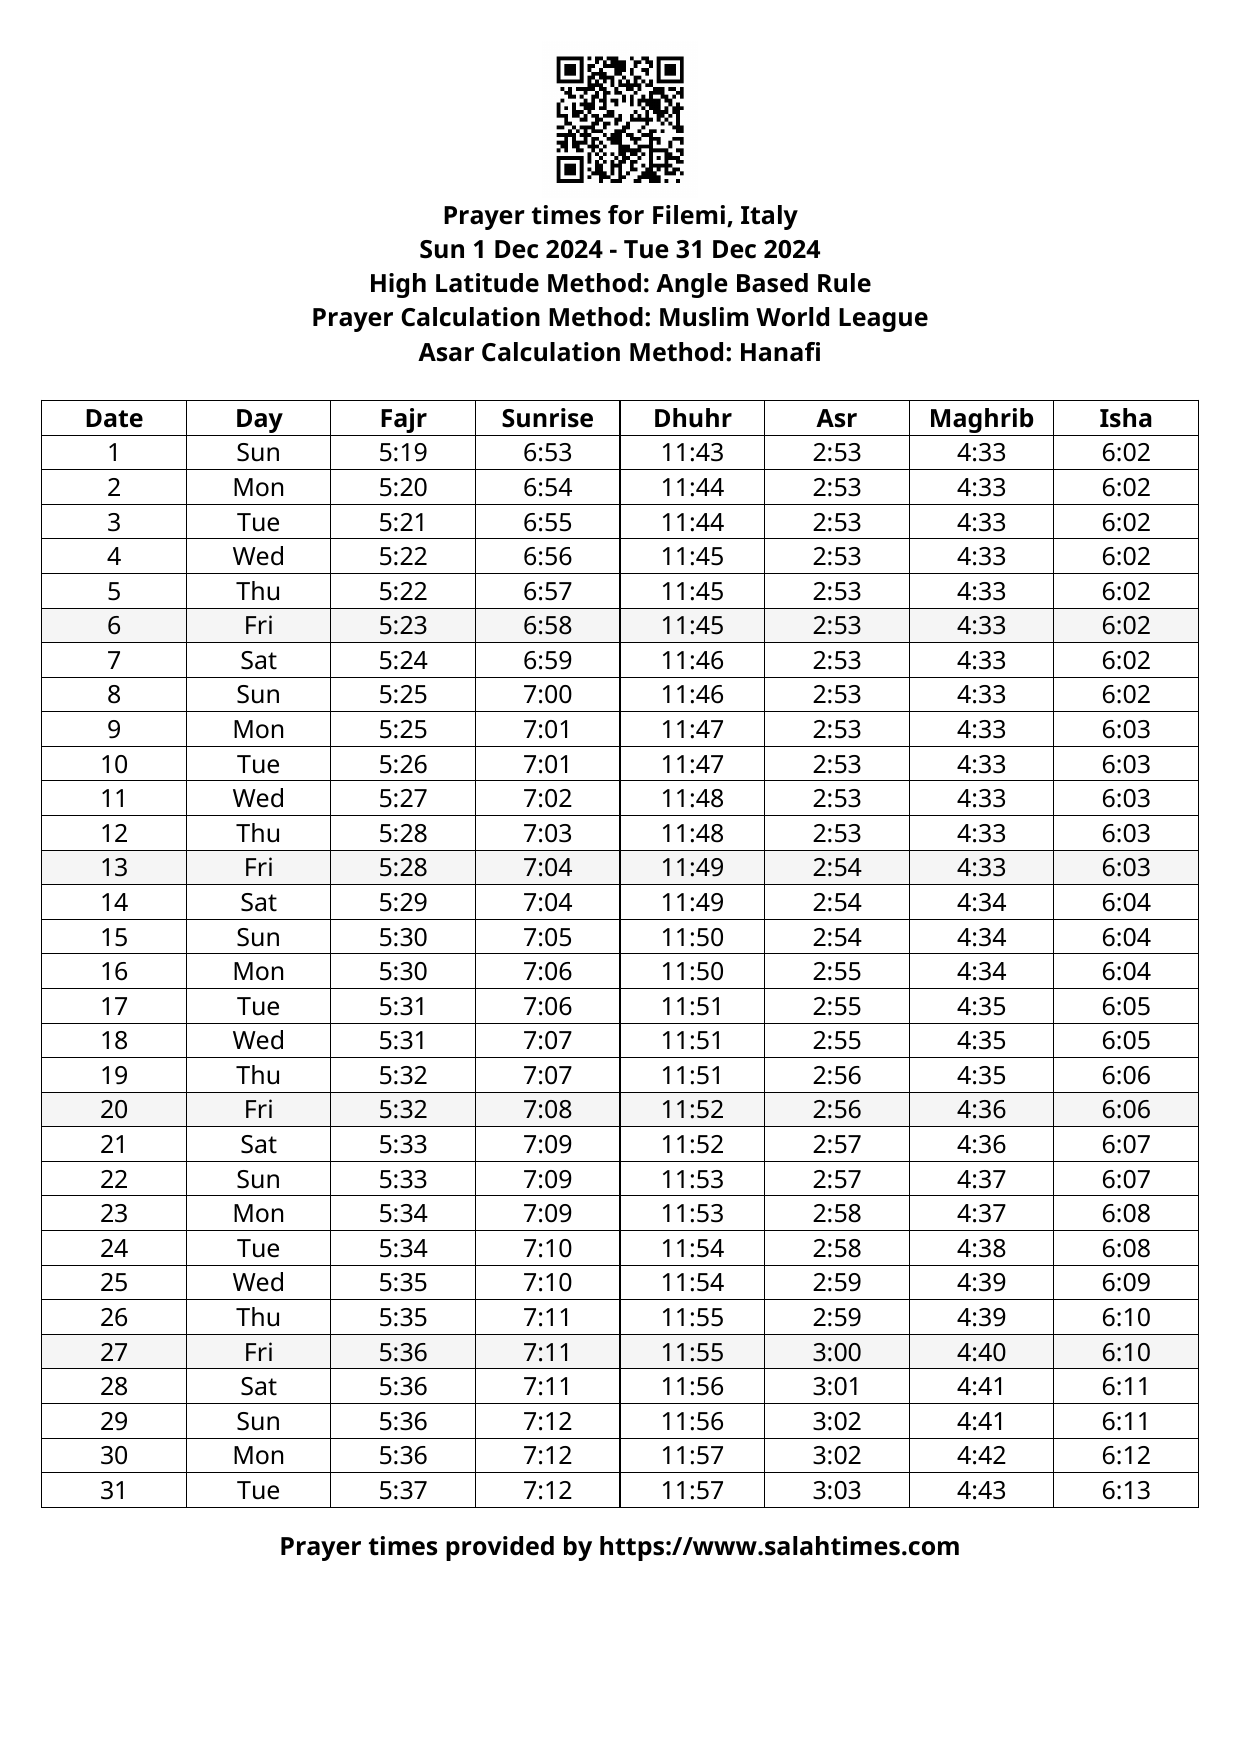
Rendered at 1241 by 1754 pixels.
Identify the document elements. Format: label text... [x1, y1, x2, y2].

text Asar Calculation Method: Hanafi [42, 334, 1198, 368]
table_cell 2:53 [765, 609, 909, 642]
table_cell 7:05 [476, 920, 619, 953]
table_cell 6:02 [1054, 643, 1198, 677]
table_cell 20 [42, 1093, 186, 1126]
table_cell 5:31 [331, 989, 475, 1022]
table_cell Wed [187, 781, 330, 815]
table_cell 11:44 [621, 470, 764, 504]
table_cell 7:10 [476, 1266, 619, 1299]
table_cell 29 [42, 1404, 186, 1437]
table_cell 5:28 [331, 816, 475, 849]
table_cell 3:00 [765, 1335, 909, 1368]
table_cell 4:35 [910, 1024, 1053, 1057]
table_cell 11:57 [621, 1439, 764, 1472]
table_cell 4:33 [910, 574, 1053, 607]
table_cell 7:11 [476, 1335, 619, 1368]
table_cell 5:29 [331, 885, 475, 919]
table_cell 11:53 [621, 1196, 764, 1230]
table_cell 6:06 [1054, 1058, 1198, 1092]
table_cell 5:35 [331, 1266, 475, 1299]
table_cell Tue [187, 505, 330, 538]
table_cell 11 [42, 781, 186, 815]
table_cell 2:53 [765, 678, 909, 711]
table_cell Fri [187, 1335, 330, 1368]
picture [542, 41, 699, 198]
table_cell 6:02 [1054, 678, 1198, 711]
table_cell 6:04 [1054, 954, 1198, 988]
table_cell 5:19 [331, 436, 475, 469]
table_cell 4:35 [910, 1058, 1053, 1092]
table_cell 3:02 [765, 1404, 909, 1437]
table_cell 5:34 [331, 1231, 475, 1264]
table_cell 2:56 [765, 1058, 909, 1092]
table_cell 5:33 [331, 1162, 475, 1195]
table_cell 4:33 [910, 851, 1053, 884]
table_cell 12 [42, 816, 186, 849]
table_cell 11:45 [621, 539, 764, 573]
table_cell 23 [42, 1196, 186, 1230]
table_cell 6:13 [1054, 1473, 1198, 1507]
table_cell 5:36 [331, 1369, 475, 1403]
table_cell 7:12 [476, 1439, 619, 1472]
table_cell 11:56 [621, 1369, 764, 1403]
table_cell 4:33 [910, 539, 1053, 573]
table_cell 4:39 [910, 1266, 1053, 1299]
table_cell 8 [42, 678, 186, 711]
table_cell 16 [42, 954, 186, 988]
table_cell 5:34 [331, 1196, 475, 1230]
table_cell 11:48 [621, 781, 764, 815]
table_cell Wed [187, 1024, 330, 1057]
table_cell 5:32 [331, 1058, 475, 1092]
table_cell Thu [187, 1058, 330, 1092]
table_cell 4:43 [910, 1473, 1053, 1507]
table_cell 6:02 [1054, 470, 1198, 504]
table_cell 7:12 [476, 1473, 619, 1507]
table_cell Mon [187, 712, 330, 746]
table_cell 11:50 [621, 954, 764, 988]
table_cell 11:43 [621, 436, 764, 469]
table_cell 31 [42, 1473, 186, 1507]
table_cell Tue [187, 1473, 330, 1507]
table_cell 11:51 [621, 989, 764, 1022]
table_cell 7:02 [476, 781, 619, 815]
table_cell 24 [42, 1231, 186, 1264]
table_cell Thu [187, 816, 330, 849]
table_cell 6:02 [1054, 609, 1198, 642]
table_cell 11:46 [621, 678, 764, 711]
table_cell Tue [187, 1231, 330, 1264]
table_cell 7:10 [476, 1231, 619, 1264]
table_cell Thu [187, 574, 330, 607]
table_cell 6:04 [1054, 920, 1198, 953]
table_cell 6:03 [1054, 712, 1198, 746]
table_cell 11:47 [621, 712, 764, 746]
table_cell 4:33 [910, 747, 1053, 780]
table_cell 2:53 [765, 436, 909, 469]
table_cell 6:07 [1054, 1162, 1198, 1195]
table_cell 6:57 [476, 574, 619, 607]
table_cell 7:01 [476, 712, 619, 746]
table_cell 2:57 [765, 1127, 909, 1161]
table_cell 7:11 [476, 1300, 619, 1334]
table_cell 6:54 [476, 470, 619, 504]
table_cell 5 [42, 574, 186, 607]
text High Latitude Method: Angle Based Rule [42, 266, 1198, 300]
table_cell 7:04 [476, 885, 619, 919]
table_cell 6:11 [1054, 1404, 1198, 1437]
table_cell 19 [42, 1058, 186, 1092]
table_cell 7:07 [476, 1058, 619, 1092]
table_cell 11:45 [621, 609, 764, 642]
table_cell Sun [187, 920, 330, 953]
table_cell 6:02 [1054, 539, 1198, 573]
table_cell 5:20 [331, 470, 475, 504]
table_cell 5:30 [331, 954, 475, 988]
table_cell 28 [42, 1369, 186, 1403]
table_cell 2:53 [765, 781, 909, 815]
table_cell 26 [42, 1300, 186, 1334]
table_cell 6:56 [476, 539, 619, 573]
table_cell 6:07 [1054, 1127, 1198, 1161]
text Sun 1 Dec 2024 - Tue 31 Dec 2024 [42, 232, 1198, 266]
table_cell 6 [42, 609, 186, 642]
table_cell 6:12 [1054, 1439, 1198, 1472]
table_cell 4:34 [910, 885, 1053, 919]
table_cell 11:50 [621, 920, 764, 953]
table_cell 11:54 [621, 1231, 764, 1264]
table_cell 2:59 [765, 1300, 909, 1334]
table_cell Mon [187, 1196, 330, 1230]
table_cell 7:12 [476, 1404, 619, 1437]
table_cell 11:48 [621, 816, 764, 849]
table_cell 11:56 [621, 1404, 764, 1437]
table_cell 6:02 [1054, 574, 1198, 607]
table_cell 5:33 [331, 1127, 475, 1161]
table_cell 2:57 [765, 1162, 909, 1195]
table_cell 7:04 [476, 851, 619, 884]
table_cell 4:34 [910, 920, 1053, 953]
table_cell 6:03 [1054, 816, 1198, 849]
table_cell 4:40 [910, 1335, 1053, 1368]
table_cell 2:58 [765, 1231, 909, 1264]
table_cell Sun [187, 678, 330, 711]
table_cell 3 [42, 505, 186, 538]
table_cell 4:39 [910, 1300, 1053, 1334]
table_cell 11:52 [621, 1093, 764, 1126]
table_cell Mon [187, 470, 330, 504]
table_cell 4:33 [910, 436, 1053, 469]
table_cell Sun [187, 436, 330, 469]
table_cell 25 [42, 1266, 186, 1299]
table_cell 11:51 [621, 1024, 764, 1057]
table_cell 6:06 [1054, 1093, 1198, 1126]
table_cell Sat [187, 885, 330, 919]
table_cell 4:38 [910, 1231, 1053, 1264]
table_cell 6:08 [1054, 1196, 1198, 1230]
table_cell 6:02 [1054, 505, 1198, 538]
table_cell 7:01 [476, 747, 619, 780]
table_cell Sun [187, 1404, 330, 1437]
table_header Date [42, 401, 186, 434]
table_cell 2:53 [765, 539, 909, 573]
table_cell 11:47 [621, 747, 764, 780]
table_cell 2:53 [765, 470, 909, 504]
table_cell 2:53 [765, 816, 909, 849]
table_cell 6:59 [476, 643, 619, 677]
table_cell 6:05 [1054, 989, 1198, 1022]
text Prayer times for Filemi, Italy [42, 198, 1198, 232]
table_cell 2:53 [765, 643, 909, 677]
table_cell 6:03 [1054, 747, 1198, 780]
table_cell 5:36 [331, 1439, 475, 1472]
table_cell 7 [42, 643, 186, 677]
table_cell 11:53 [621, 1162, 764, 1195]
table_cell 11:44 [621, 505, 764, 538]
table_cell 6:09 [1054, 1266, 1198, 1299]
table_cell 4:33 [910, 505, 1053, 538]
table_cell 2:53 [765, 574, 909, 607]
table_cell 11:57 [621, 1473, 764, 1507]
table_cell 4:34 [910, 954, 1053, 988]
table_cell 4:35 [910, 989, 1053, 1022]
table_cell Sat [187, 643, 330, 677]
table_cell 5:30 [331, 920, 475, 953]
table_cell 5:22 [331, 539, 475, 573]
table_cell 2:55 [765, 954, 909, 988]
table_header Day [187, 401, 330, 434]
table_cell 4:33 [910, 643, 1053, 677]
table_cell 1 [42, 436, 186, 469]
table_cell 5:21 [331, 505, 475, 538]
table_header Dhuhr [621, 401, 764, 434]
table_cell 4:41 [910, 1404, 1053, 1437]
table_header Asr [765, 401, 909, 434]
table_cell 15 [42, 920, 186, 953]
table_cell 7:08 [476, 1093, 619, 1126]
table_cell 4:33 [910, 609, 1053, 642]
text Prayer Calculation Method: Muslim World League [42, 300, 1198, 334]
table_cell 30 [42, 1439, 186, 1472]
table_cell 4:36 [910, 1093, 1053, 1126]
table_cell 6:10 [1054, 1335, 1198, 1368]
table_cell 2:58 [765, 1196, 909, 1230]
table_cell 11:54 [621, 1266, 764, 1299]
table_cell 2:54 [765, 920, 909, 953]
table_cell 5:36 [331, 1404, 475, 1437]
table_cell 7:06 [476, 954, 619, 988]
table_cell Fri [187, 1093, 330, 1126]
table_cell 5:26 [331, 747, 475, 780]
table_cell Sat [187, 1369, 330, 1403]
table_cell Mon [187, 1439, 330, 1472]
table_cell 6:08 [1054, 1231, 1198, 1264]
table_cell 6:55 [476, 505, 619, 538]
table_cell 7:09 [476, 1162, 619, 1195]
table_cell 21 [42, 1127, 186, 1161]
table_cell 10 [42, 747, 186, 780]
table_cell 27 [42, 1335, 186, 1368]
table_cell 5:28 [331, 851, 475, 884]
table_cell Fri [187, 609, 330, 642]
table_cell 7:09 [476, 1196, 619, 1230]
table_cell 5:31 [331, 1024, 475, 1057]
table_cell 18 [42, 1024, 186, 1057]
table_cell 4:33 [910, 678, 1053, 711]
table_cell Sun [187, 1162, 330, 1195]
table_cell 5:36 [331, 1335, 475, 1368]
table_cell 17 [42, 989, 186, 1022]
table_cell 5:25 [331, 712, 475, 746]
table_cell 11:51 [621, 1058, 764, 1092]
table_header Fajr [331, 401, 475, 434]
table_cell 6:58 [476, 609, 619, 642]
table_cell 13 [42, 851, 186, 884]
table_cell 6:02 [1054, 436, 1198, 469]
table_cell 7:00 [476, 678, 619, 711]
table_cell 11:52 [621, 1127, 764, 1161]
table_cell 5:27 [331, 781, 475, 815]
table_cell 5:23 [331, 609, 475, 642]
table_cell Tue [187, 989, 330, 1022]
table_cell Tue [187, 747, 330, 780]
table_cell 7:07 [476, 1024, 619, 1057]
table_cell 2:53 [765, 747, 909, 780]
table_cell 6:11 [1054, 1369, 1198, 1403]
table_cell 6:04 [1054, 885, 1198, 919]
table_cell 11:46 [621, 643, 764, 677]
table_cell 2:54 [765, 851, 909, 884]
table_cell 4:33 [910, 470, 1053, 504]
table_cell Mon [187, 954, 330, 988]
table_cell Sat [187, 1127, 330, 1161]
table_cell 7:03 [476, 816, 619, 849]
table_cell 11:45 [621, 574, 764, 607]
table_cell 11:49 [621, 885, 764, 919]
table_cell 4:33 [910, 816, 1053, 849]
table_cell 2:55 [765, 989, 909, 1022]
table_cell 4:33 [910, 781, 1053, 815]
table_cell 3:01 [765, 1369, 909, 1403]
table_cell 6:05 [1054, 1024, 1198, 1057]
table_cell 2:53 [765, 712, 909, 746]
table_cell 5:35 [331, 1300, 475, 1334]
table_cell 7:09 [476, 1127, 619, 1161]
table_cell 5:22 [331, 574, 475, 607]
table_cell 6:10 [1054, 1300, 1198, 1334]
table_cell 6:03 [1054, 781, 1198, 815]
table_cell 9 [42, 712, 186, 746]
table_header Isha [1054, 401, 1198, 434]
table_cell 4:42 [910, 1439, 1053, 1472]
table_cell 3:02 [765, 1439, 909, 1472]
text Prayer times provided by https://www.salahtimes.com [42, 1528, 1198, 1563]
table_cell Thu [187, 1300, 330, 1334]
table_cell 2:59 [765, 1266, 909, 1299]
table_cell 4:41 [910, 1369, 1053, 1403]
table_cell 14 [42, 885, 186, 919]
table_cell 2:54 [765, 885, 909, 919]
table_cell 2:56 [765, 1093, 909, 1126]
table_cell 4:37 [910, 1196, 1053, 1230]
table_cell 5:25 [331, 678, 475, 711]
table_cell Fri [187, 851, 330, 884]
table_cell 11:49 [621, 851, 764, 884]
table_cell Wed [187, 539, 330, 573]
table_cell 7:06 [476, 989, 619, 1022]
table_header Sunrise [476, 401, 619, 434]
table_cell 11:55 [621, 1300, 764, 1334]
table_cell 5:24 [331, 643, 475, 677]
table_cell 4:33 [910, 712, 1053, 746]
table_cell 7:11 [476, 1369, 619, 1403]
table_cell 2:55 [765, 1024, 909, 1057]
table_cell 4:36 [910, 1127, 1053, 1161]
table_cell 6:03 [1054, 851, 1198, 884]
table_cell 2:53 [765, 505, 909, 538]
table_cell 2 [42, 470, 186, 504]
table_cell 4:37 [910, 1162, 1053, 1195]
table_cell 5:32 [331, 1093, 475, 1126]
table_cell 4 [42, 539, 186, 573]
table_cell 11:55 [621, 1335, 764, 1368]
table_cell 3:03 [765, 1473, 909, 1507]
table_cell 22 [42, 1162, 186, 1195]
table_cell 5:37 [331, 1473, 475, 1507]
table_cell 6:53 [476, 436, 619, 469]
table_header Maghrib [910, 401, 1053, 434]
table_cell Wed [187, 1266, 330, 1299]
